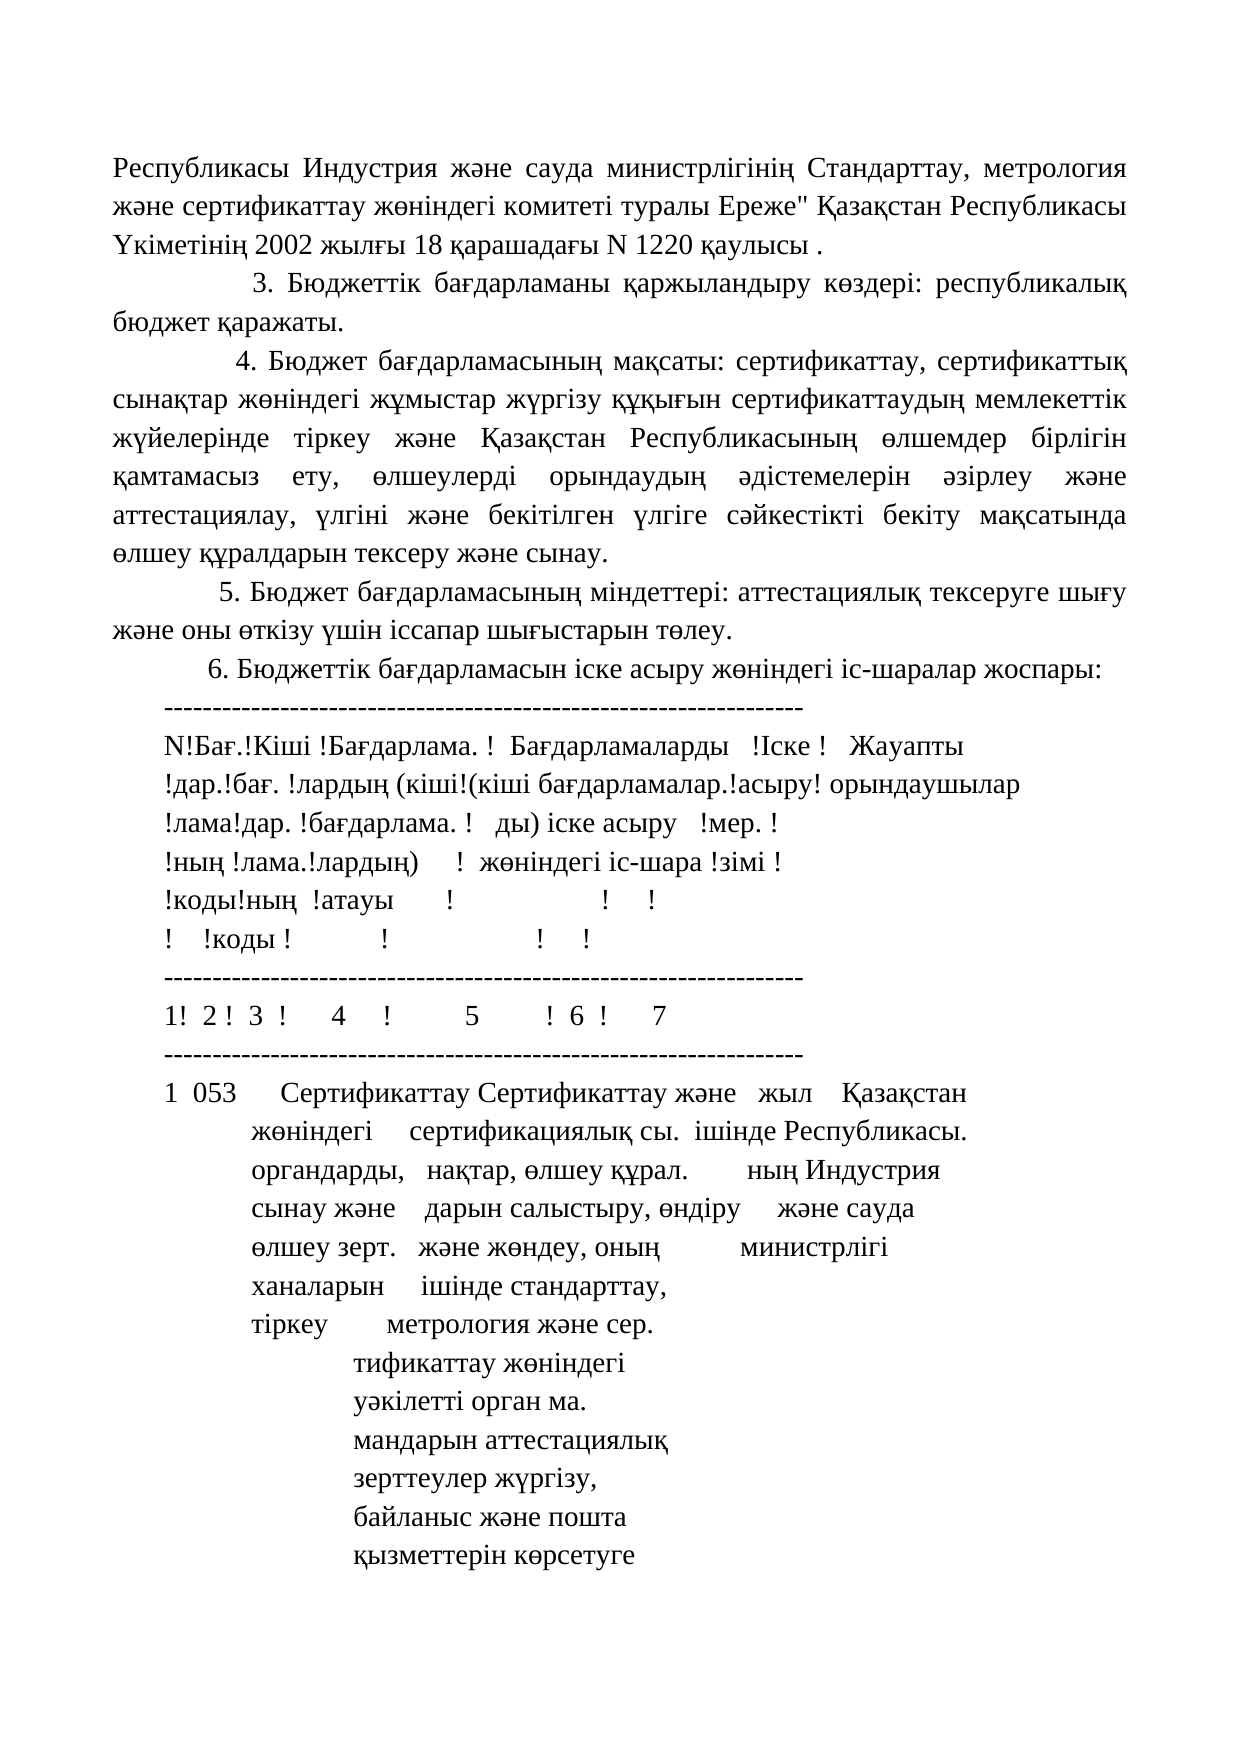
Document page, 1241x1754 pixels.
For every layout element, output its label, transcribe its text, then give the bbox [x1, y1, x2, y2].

text ! !коды ! ! ! ! [112, 921, 1128, 954]
text байланыс және пошта [112, 1499, 1128, 1532]
text сынау және дарын салыстыру, өндiру және сауда [112, 1191, 1128, 1224]
text органдарды, нақтар, өлшеу құрал. ның Индустрия [112, 1152, 1128, 1186]
text !коды!ның !атауы ! ! ! [112, 882, 1128, 916]
text 4. Бюджет бағдарламасының мақсаты: сертификаттау, сертификаттық сынақтар жөнiндегi жұмыстар жүргiзу құқығын сертификаттаудың мемлекеттiк жүйелерiнде тiркеу және Қазақстан Республикасының өлшемдер бiрлiгiн қамтамасыз ету, өлшеулердi орындаудың әдiстемелерiн әзiрлеу және аттестациялау, үлгiнi және бекiтiлген үлгiге сәйкестiктi бекiту мақсатында өлшеу құралдарын тексеру және сынау. [112, 343, 1128, 569]
text !дар.!бағ. !лардың (кіші!(кіші бағдарламалар.!асыру! орындаушылар [112, 767, 1128, 800]
text мандарын аттестациялық [112, 1422, 1128, 1455]
text 5. Бюджет бағдарламасының мiндеттерi: аттестациялық тексеруге шығу және оны өткiзу үшiн iссапар шығыстарын төлеу. [112, 574, 1128, 646]
text !лама!дар. !бағдарлама. ! ды) іске асыру !мер. ! [112, 805, 1128, 839]
text өлшеу зерт. және жөндеу, оның министрлігі [112, 1229, 1128, 1263]
text ------------------------------------------------------------------ [112, 959, 1128, 993]
text ------------------------------------------------------------------ [112, 689, 1128, 723]
text тификаттау жөнiндегi [112, 1345, 1128, 1378]
text 3. Бюджеттік бағдарламаны қаржыландыру көздерi: республикалық бюджет қаражаты. [112, 266, 1128, 338]
text 6. Бюджеттік бағдарламасын iске асыру жөнiндегi iс-шаралар жоспары: [112, 651, 1128, 684]
text N!Бағ.!Кіші !Бағдарлама. ! Бағдарламаларды !Іске ! Жауапты [112, 728, 1128, 762]
text уәкiлеттi орган ма. [112, 1383, 1128, 1417]
text ------------------------------------------------------------------ [112, 1036, 1128, 1070]
text қызметтерiн көрсетуге [112, 1537, 1128, 1571]
text 1 053 Сертификаттау Сертификаттау және жыл Қазақстан [112, 1075, 1128, 1108]
text жөнiндегi сертификациялық сы. iшiнде Республикасы. [112, 1113, 1128, 1147]
text 1! 2 ! 3 ! 4 ! 5 ! 6 ! 7 [112, 998, 1128, 1031]
text ханаларын iшiнде стандарттау, [112, 1268, 1128, 1301]
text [112, 150, 1128, 261]
text !ның !лама.!лардың) ! жөніндегі іс-шара !зімі ! [112, 844, 1128, 877]
text зерттеулер жүргiзу, [112, 1460, 1128, 1494]
text тiркеу метрология және сер. [112, 1306, 1128, 1340]
